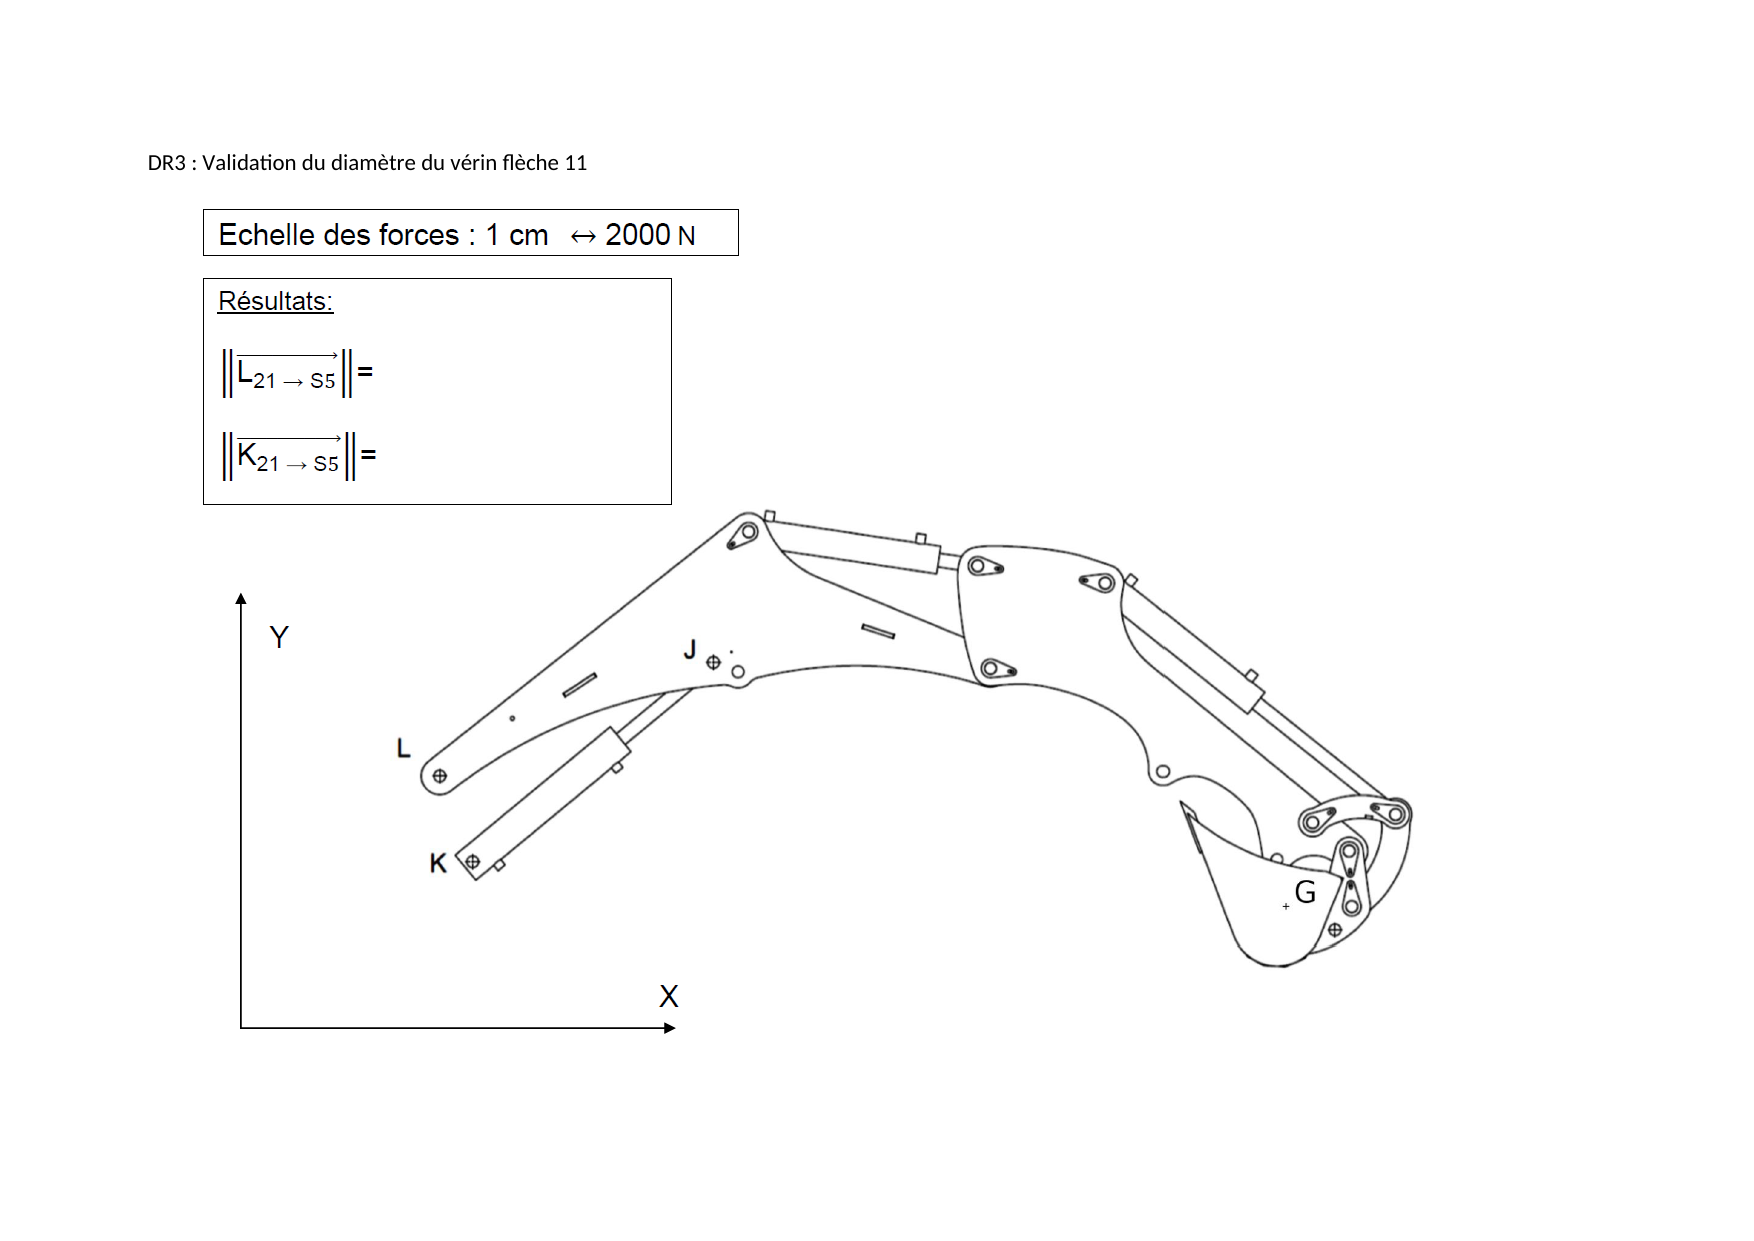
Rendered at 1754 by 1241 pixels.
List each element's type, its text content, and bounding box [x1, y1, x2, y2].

picture [147, 194, 1607, 1049]
text DR3 : Validation du diamètre du vérin flèche 11 [148, 148, 1606, 176]
